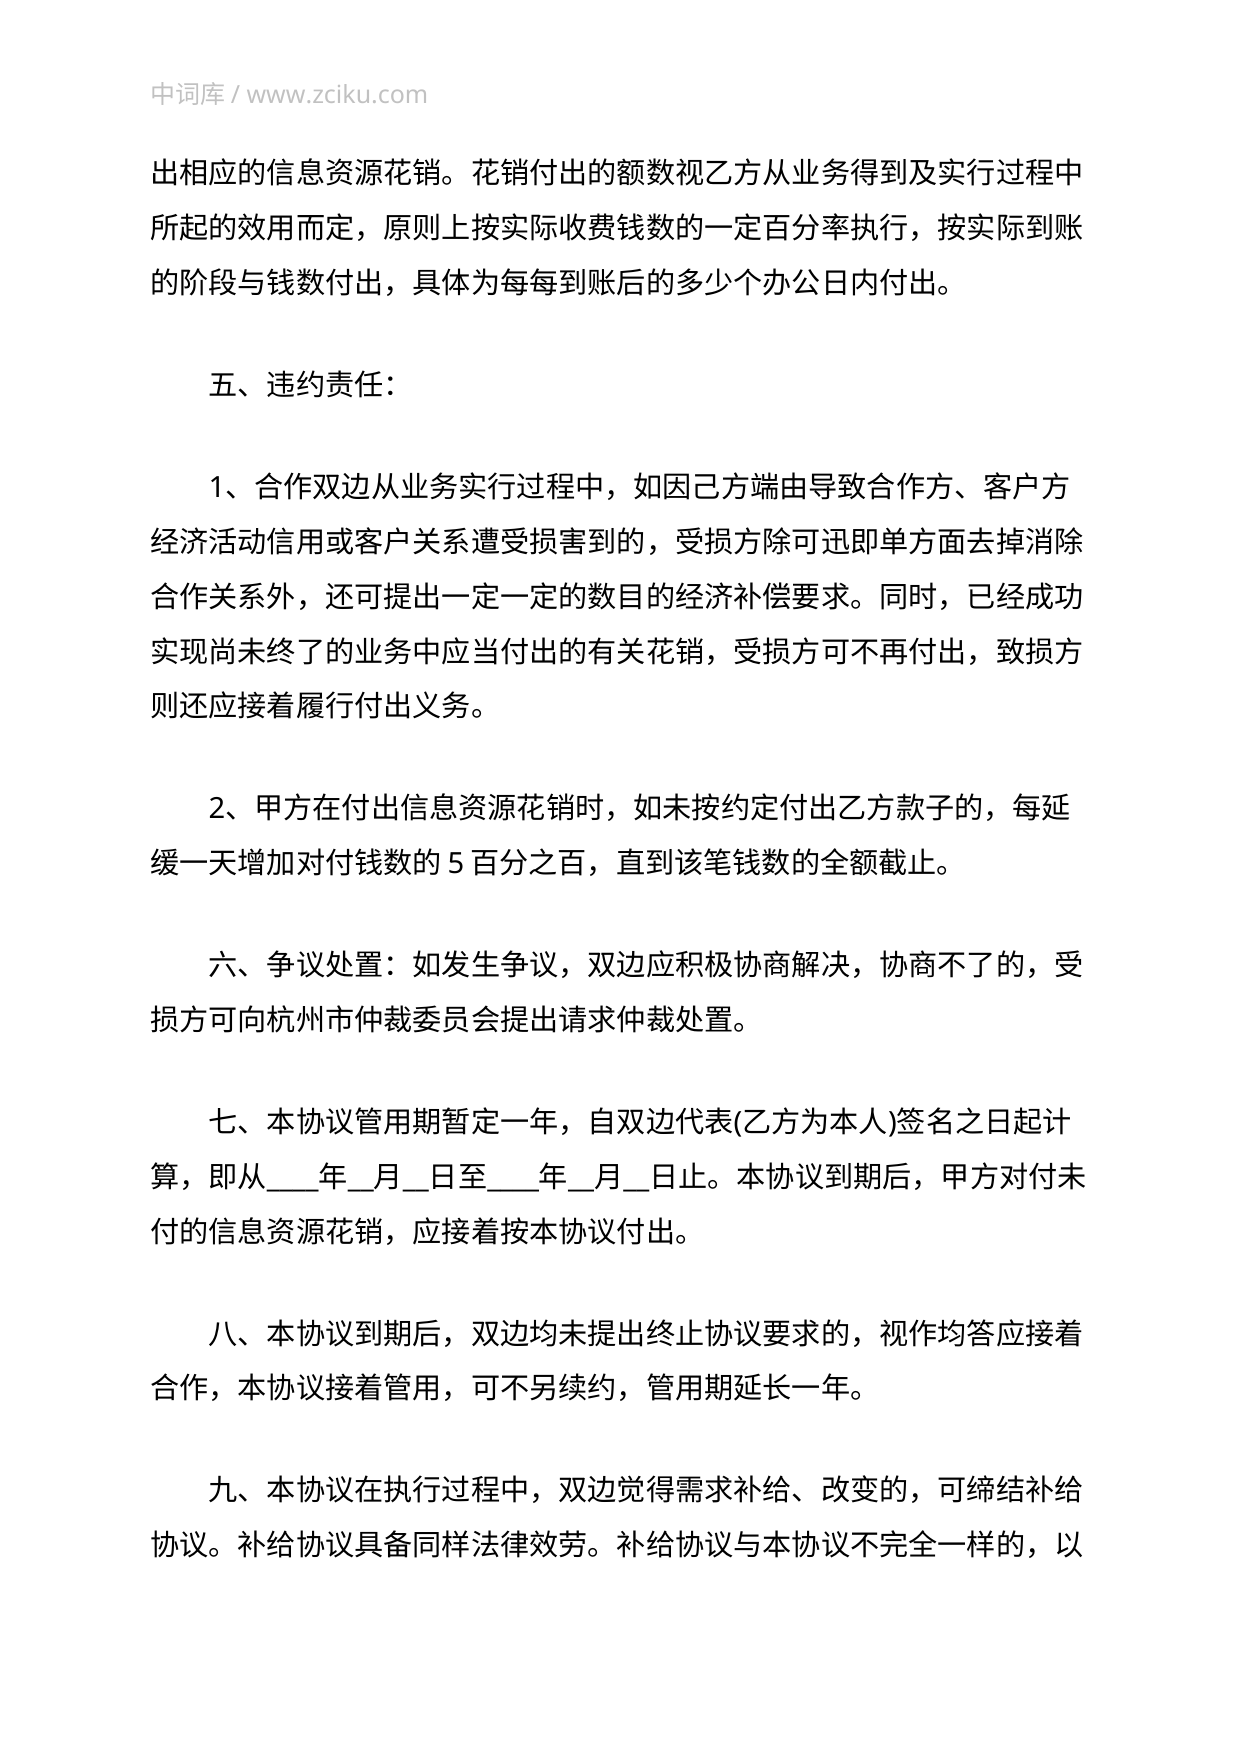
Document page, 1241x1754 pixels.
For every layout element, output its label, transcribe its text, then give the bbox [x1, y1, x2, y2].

text 六、争议处置：如发生争议，双边应积极协商解决，协商不了的，受损方可向杭州市仲裁委员会提出请求仲裁处置。 [150, 942, 1090, 1039]
text 2、甲方在付出信息资源花销时，如未按约定付出乙方款子的，每延缓一天增加对付钱数的5百分之百，直到该笔钱数的全额截止。 [150, 785, 1090, 882]
text 八、本协议到期后，双边均未提出终止协议要求的，视作均答应接着合作，本协议接着管用，可不另续约，管用期延长一年。 [150, 1310, 1090, 1407]
text 七、本协议管用期暂定一年，自双边代表(乙方为本人)签名之日起计算，即从____年__月__日至____年__月__日止。本协议到期后，甲方对付未付的信息资源花销，应接着按本协议付出。 [150, 1098, 1090, 1251]
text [150, 1467, 1090, 1564]
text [150, 150, 1090, 302]
text 五、违约责任： [150, 362, 1090, 404]
text 1、合作双边从业务实行过程中，如因己方端由导致合作方、客户方经济活动信用或客户关系遭受损害到的，受损方除可迅即单方面去掉消除合作关系外，还可提出一定一定的数目的经济补偿要求。同时，已经成功实现尚未终了的业务中应当付出的有关花销，受损方可不再付出，致损方则还应接着履行付出义务。 [150, 463, 1090, 725]
